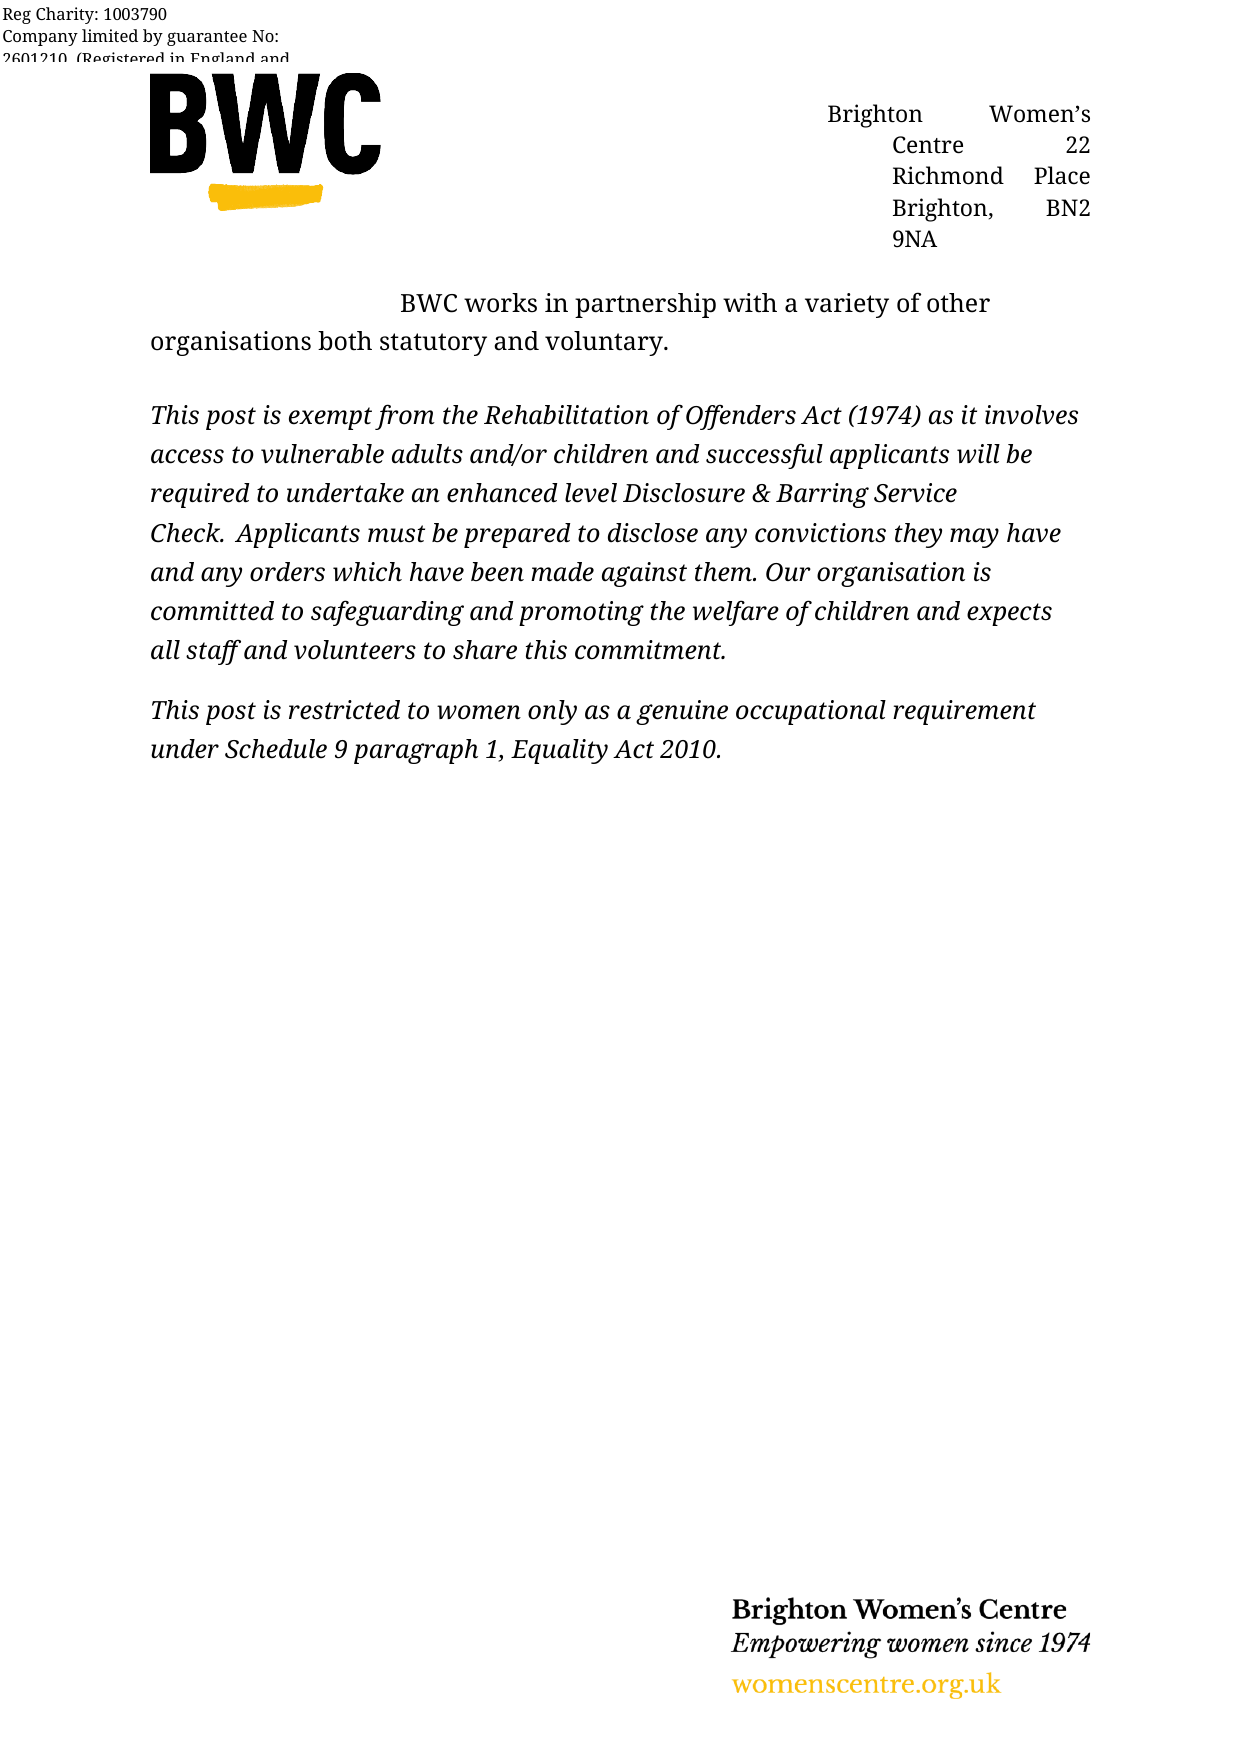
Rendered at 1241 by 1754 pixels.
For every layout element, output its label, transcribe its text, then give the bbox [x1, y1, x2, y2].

picture [730, 1597, 1091, 1699]
text This post is restricted to women only as a genuine occupational requirement under Schedule 9 paragraph 1, Equality Act 2010. [150, 693, 1087, 765]
text Check. Applicants must be prepared to disclose any convictions they may have and any orders which have been made against them. Our organisation is committed to safeguarding and promoting the welfare of children and expects all staff and volunteers to share this commitment. [150, 515, 1087, 667]
text BWC works in partnership with a variety of other organisations both statutory and voluntary. [150, 286, 1084, 358]
text Brighton Women’s Centre 22 Richmond Place Brighton, BN2 9NA [827, 98, 1091, 254]
picture [150, 73, 381, 211]
text This post is exempt from the Rehabilitation of Offenders Act (1974) as it involves access to vulnerable adults and/or children and successful applicants will be required to undertake an enhanced level Disclosure & Barring Service [150, 398, 1089, 510]
